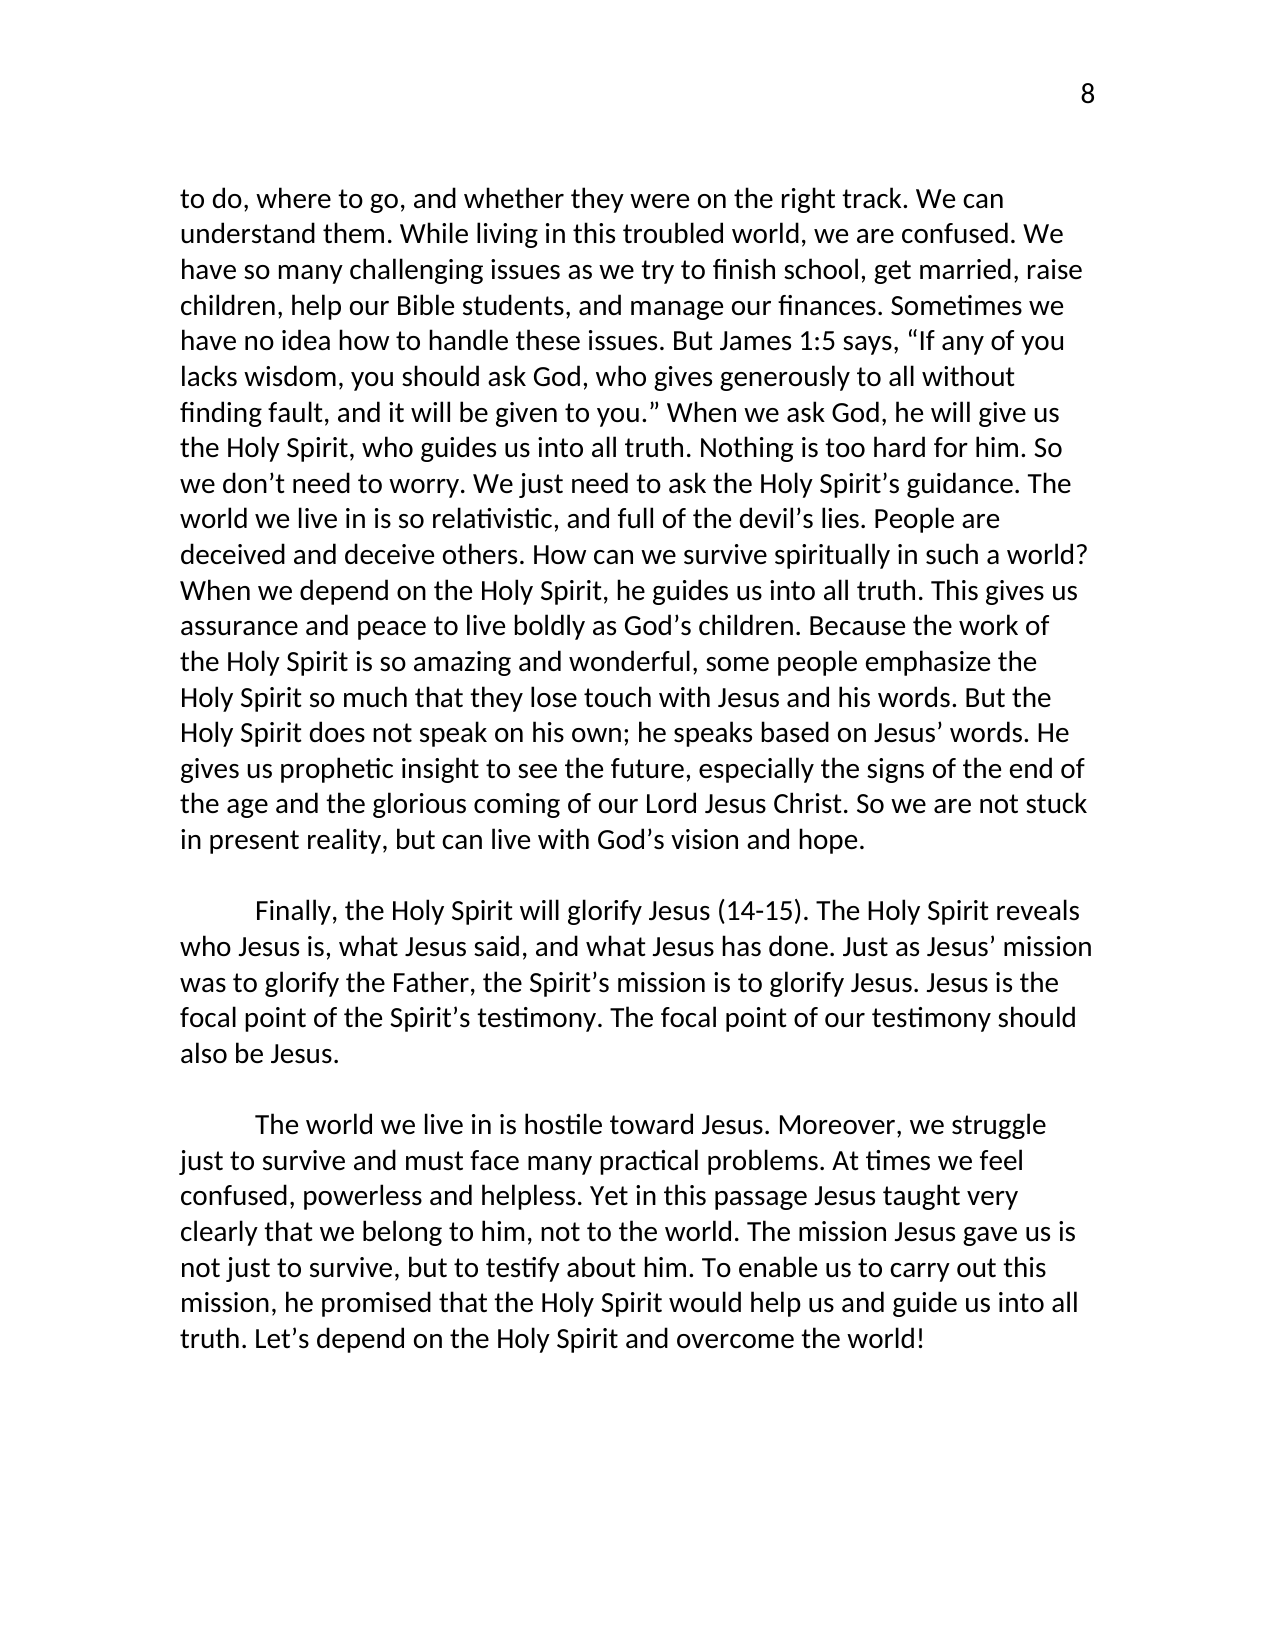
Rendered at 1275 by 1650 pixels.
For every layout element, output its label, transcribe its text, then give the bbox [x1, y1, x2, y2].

text Finally, the Holy Spirit will glorify Jesus (14-15). The Holy Spirit reveals who Jesus is, what Jesus said, and what Jesus has done. Just as Jesus’ mission was to glorify the Father, the Spirit’s mission is to glorify Jesus. Jesus is the focal point of the Spirit’s testimony. The focal point of our testimony should also be Jesus. [180, 892, 1095, 1071]
text The world we live in is hostile toward Jesus. Moreover, we struggle just to survive and must face many practical problems. At times we feel confused, powerless and helpless. Yet in this passage Jesus taught very clearly that we belong to him, not to the world. The mission Jesus gave us is not just to survive, but to testify about him. To enable us to carry out this mission, he promised that the Holy Spirit would help us and guide us into all truth. Let’s depend on the Holy Spirit and overcome the world! [180, 1106, 1095, 1356]
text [180, 180, 1095, 857]
